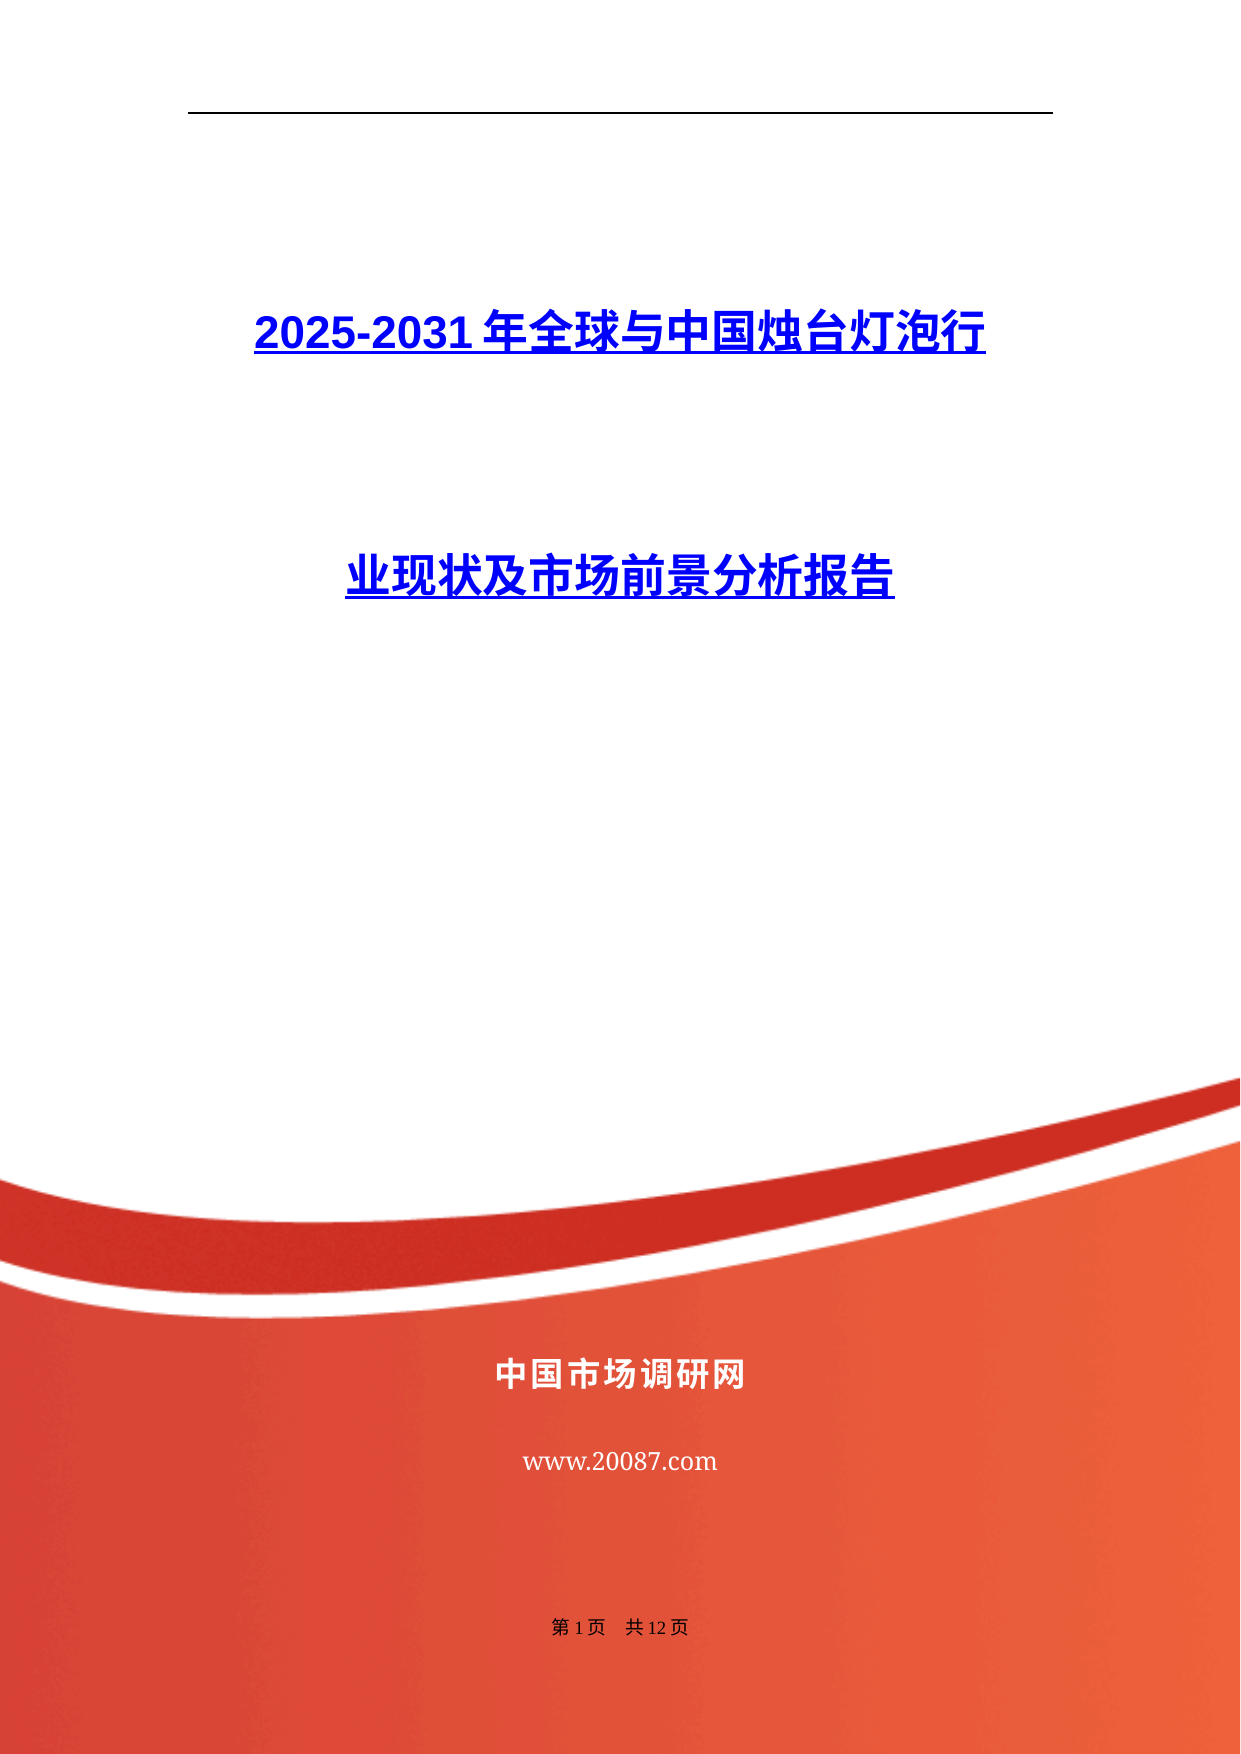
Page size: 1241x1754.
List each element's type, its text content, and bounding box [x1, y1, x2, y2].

subtitle 中国市场调研网 [187, 1339, 1053, 1404]
text www.20087.com [187, 1428, 1053, 1493]
picture [0, 1006, 1241, 1754]
table_header 2025-2031年全球与中国烛台灯泡行业现状及市场前景分析报告 [188, 207, 1053, 773]
